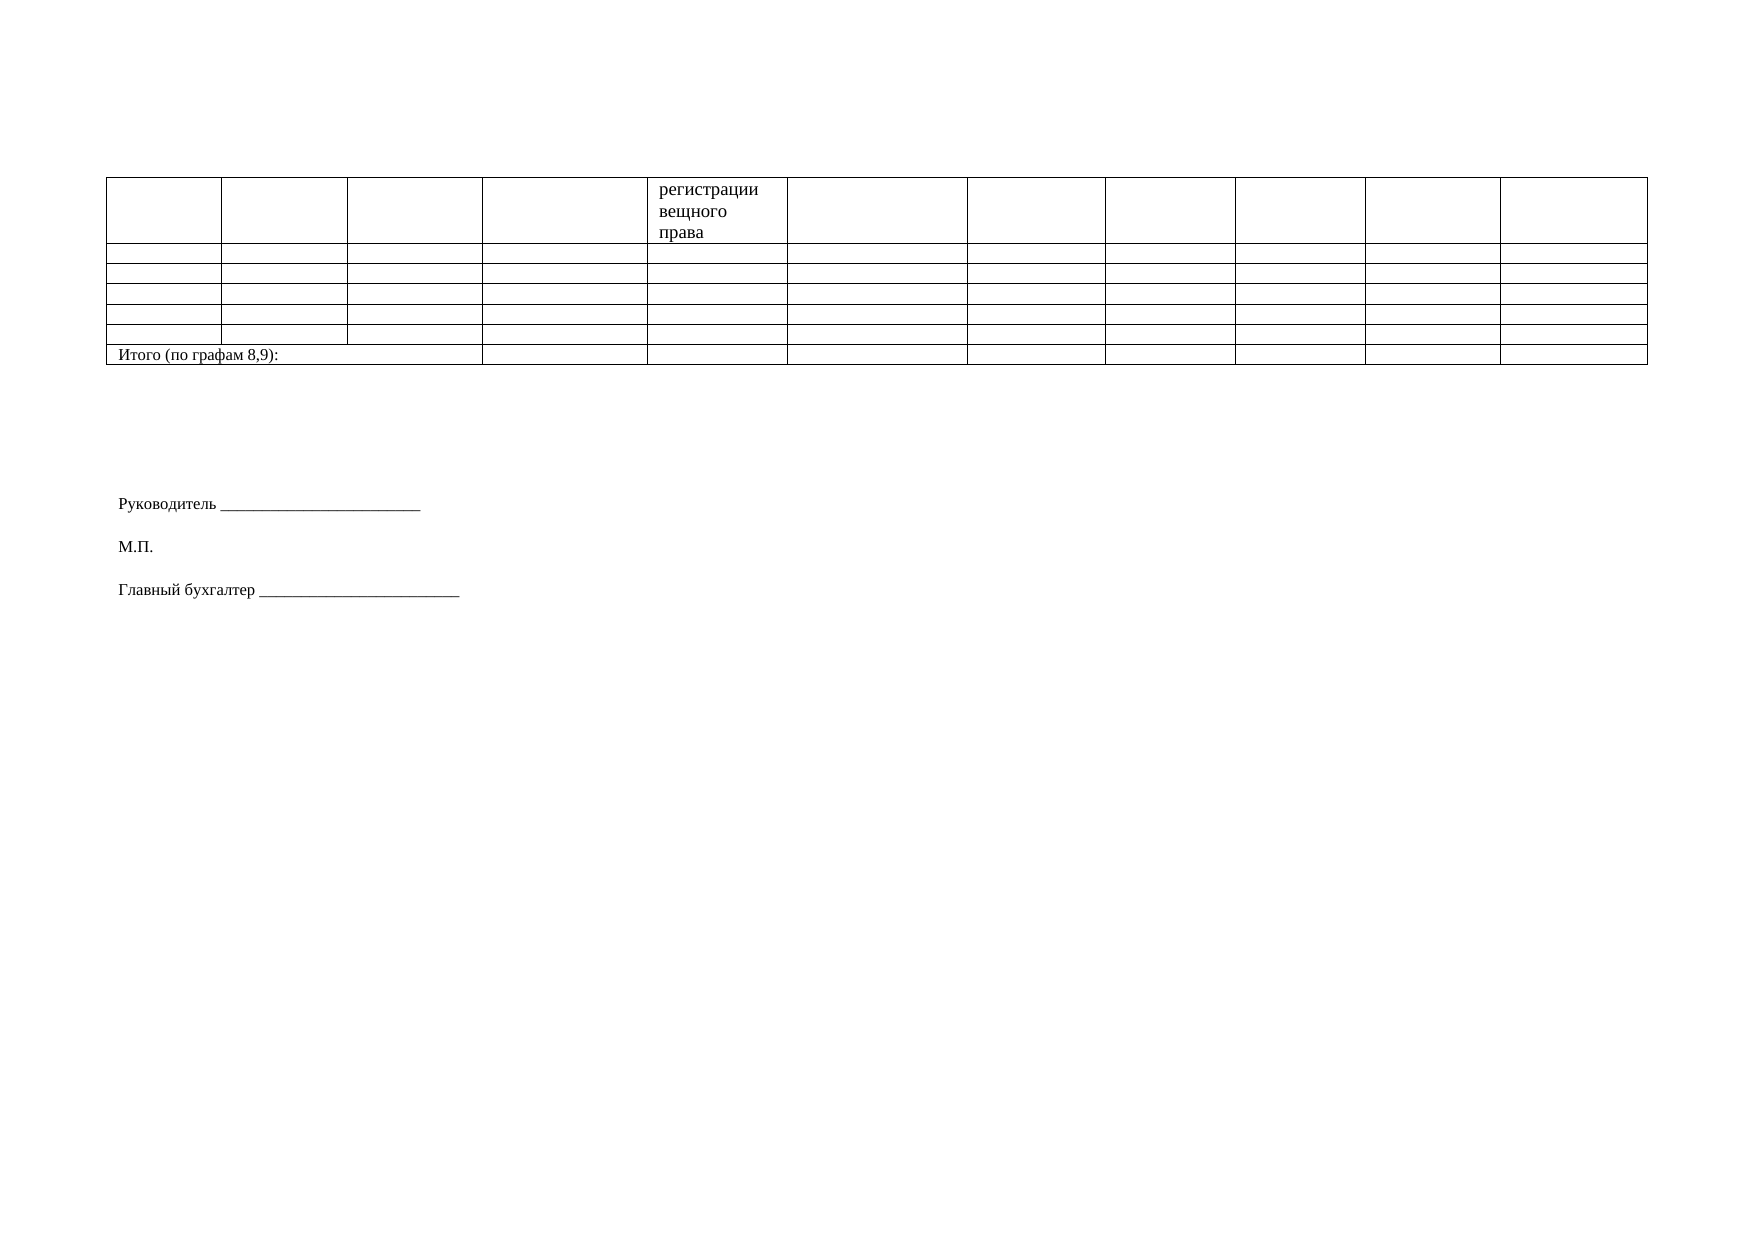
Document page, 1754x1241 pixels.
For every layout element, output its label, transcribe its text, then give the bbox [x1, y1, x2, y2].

table_cell [648, 305, 787, 324]
table_cell [1236, 345, 1365, 364]
table_cell [968, 345, 1105, 364]
table_cell [1501, 305, 1647, 324]
table_cell [1106, 345, 1235, 364]
table_cell [1501, 345, 1647, 364]
table_cell [222, 305, 347, 324]
table_cell [1366, 325, 1500, 344]
table_cell [1106, 325, 1235, 344]
table_cell [348, 284, 482, 303]
table_cell [1236, 325, 1365, 344]
table_cell [483, 325, 647, 344]
table_cell [107, 305, 221, 324]
table_cell [1501, 284, 1647, 303]
text Руководитель ________________________ [118, 494, 1636, 513]
table_cell [1366, 264, 1500, 283]
table_cell Итого (по графам 8,9): [107, 345, 482, 364]
table_cell [788, 305, 967, 324]
table_cell [348, 325, 482, 344]
table_cell [107, 264, 221, 283]
table_cell [483, 264, 647, 283]
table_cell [788, 178, 967, 243]
table_cell [648, 264, 787, 283]
table_cell [107, 244, 221, 263]
table_cell [483, 345, 647, 364]
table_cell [1366, 178, 1500, 243]
table_cell [1236, 244, 1365, 263]
table_cell [1501, 264, 1647, 283]
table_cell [1236, 178, 1365, 243]
table_cell [483, 284, 647, 303]
table_cell [483, 244, 647, 263]
table_cell [648, 345, 787, 364]
table_cell [222, 244, 347, 263]
table_cell [1366, 284, 1500, 303]
table_cell [648, 284, 787, 303]
table_cell [788, 244, 967, 263]
table_cell [788, 284, 967, 303]
table_cell [1106, 284, 1235, 303]
table_cell [788, 264, 967, 283]
table_cell [348, 264, 482, 283]
table_cell [1366, 345, 1500, 364]
table_cell [968, 244, 1105, 263]
table_cell [1236, 284, 1365, 303]
text М.П. [118, 536, 1636, 556]
table_cell [968, 305, 1105, 324]
table_cell [1236, 305, 1365, 324]
table_cell [968, 264, 1105, 283]
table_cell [1501, 178, 1647, 243]
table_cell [968, 178, 1105, 243]
table_cell [1236, 264, 1365, 283]
table_cell [1366, 305, 1500, 324]
table_cell [648, 244, 787, 263]
table_cell [968, 325, 1105, 344]
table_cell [1106, 178, 1235, 243]
table_cell [788, 345, 967, 364]
table_cell [348, 244, 482, 263]
text Главный бухгалтер ________________________ [118, 579, 1636, 598]
table_cell [968, 284, 1105, 303]
table_cell [1366, 244, 1500, 263]
table_cell [107, 325, 221, 344]
table_cell [222, 325, 347, 344]
table_cell [1106, 244, 1235, 263]
table_cell [1106, 305, 1235, 324]
table_cell [222, 264, 347, 283]
table_cell [222, 284, 347, 303]
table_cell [648, 178, 787, 243]
table_cell [1501, 244, 1647, 263]
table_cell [483, 178, 647, 243]
table_cell [788, 325, 967, 344]
table_cell [1106, 264, 1235, 283]
table_cell [648, 325, 787, 344]
table_cell [483, 305, 647, 324]
table_cell [348, 305, 482, 324]
table_cell [1501, 325, 1647, 344]
table_cell [107, 284, 221, 303]
